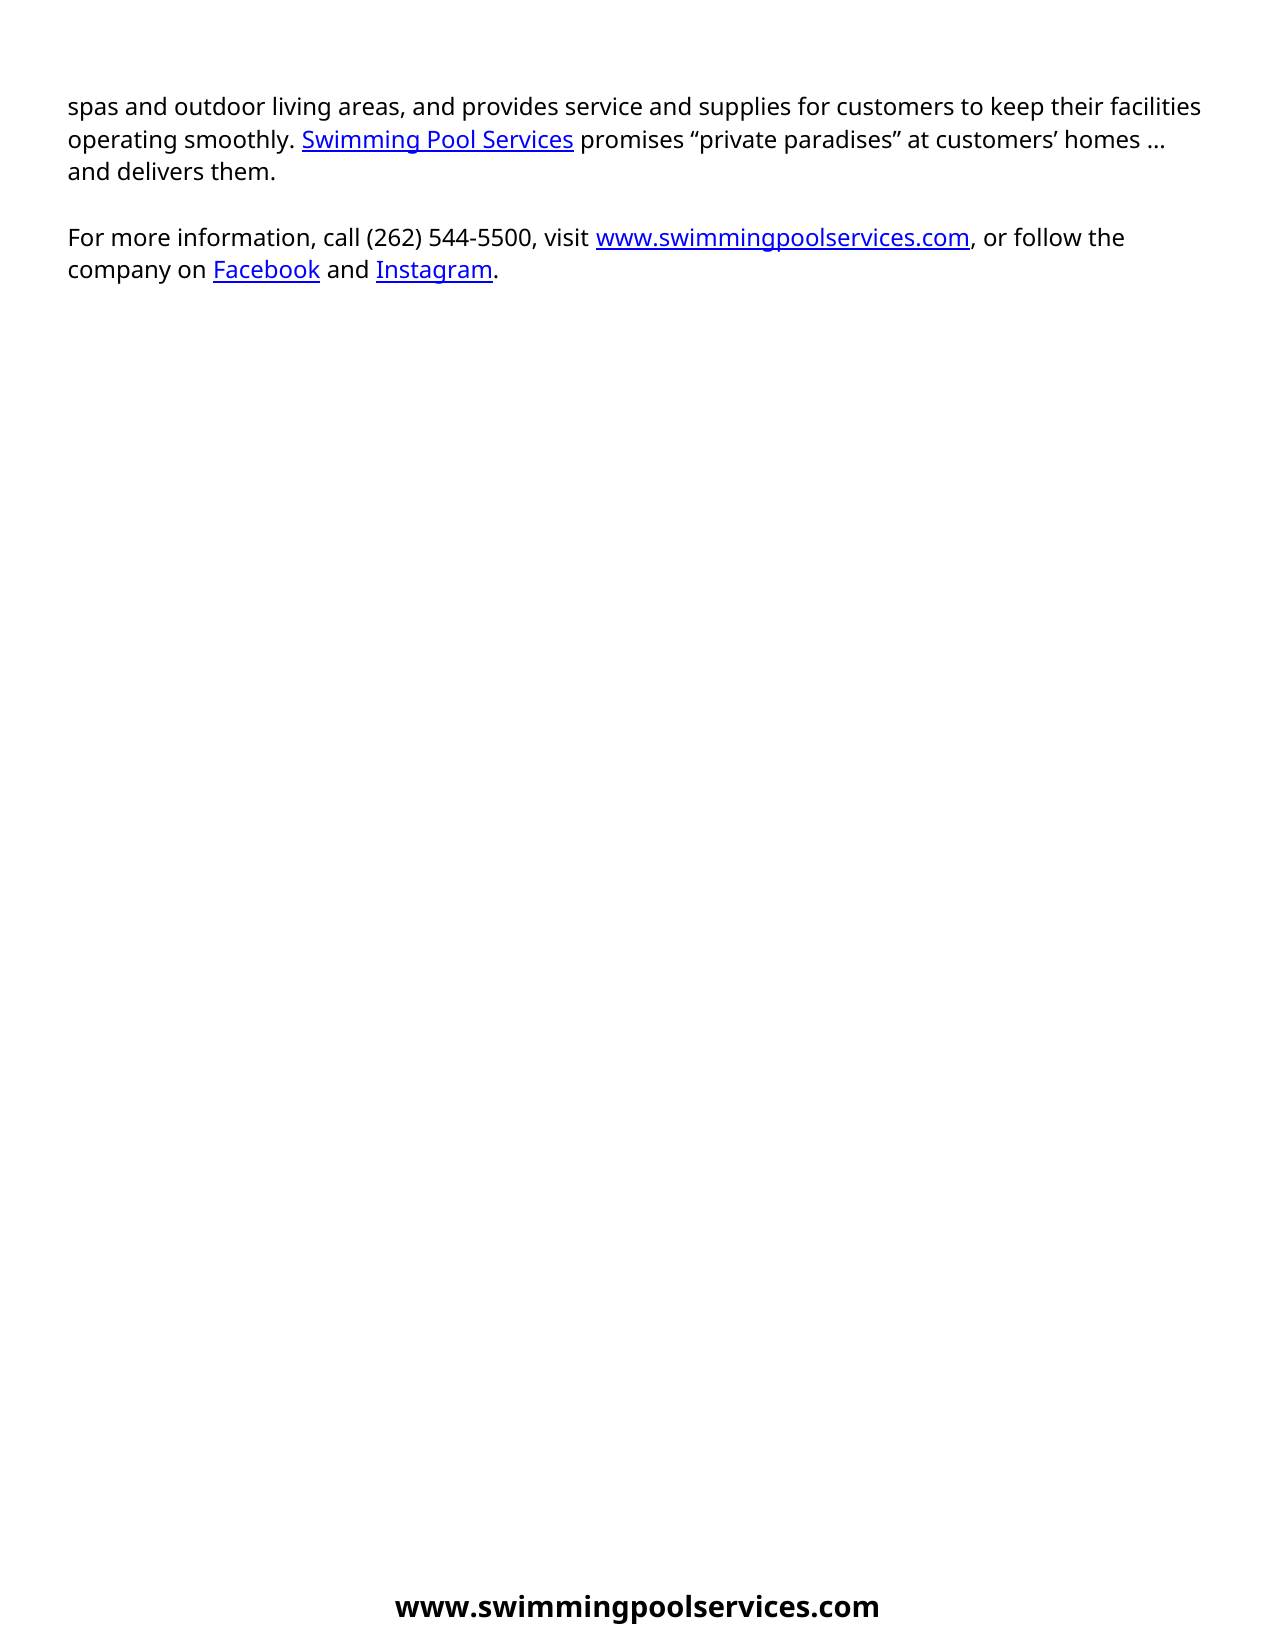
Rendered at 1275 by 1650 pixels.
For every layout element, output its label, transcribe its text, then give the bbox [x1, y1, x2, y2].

text For more information, call (262) 544-5500, visit www.swimmingpoolservices.com, or follow the company on Facebook and Instagram. [67, 220, 1207, 286]
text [67, 90, 1207, 188]
